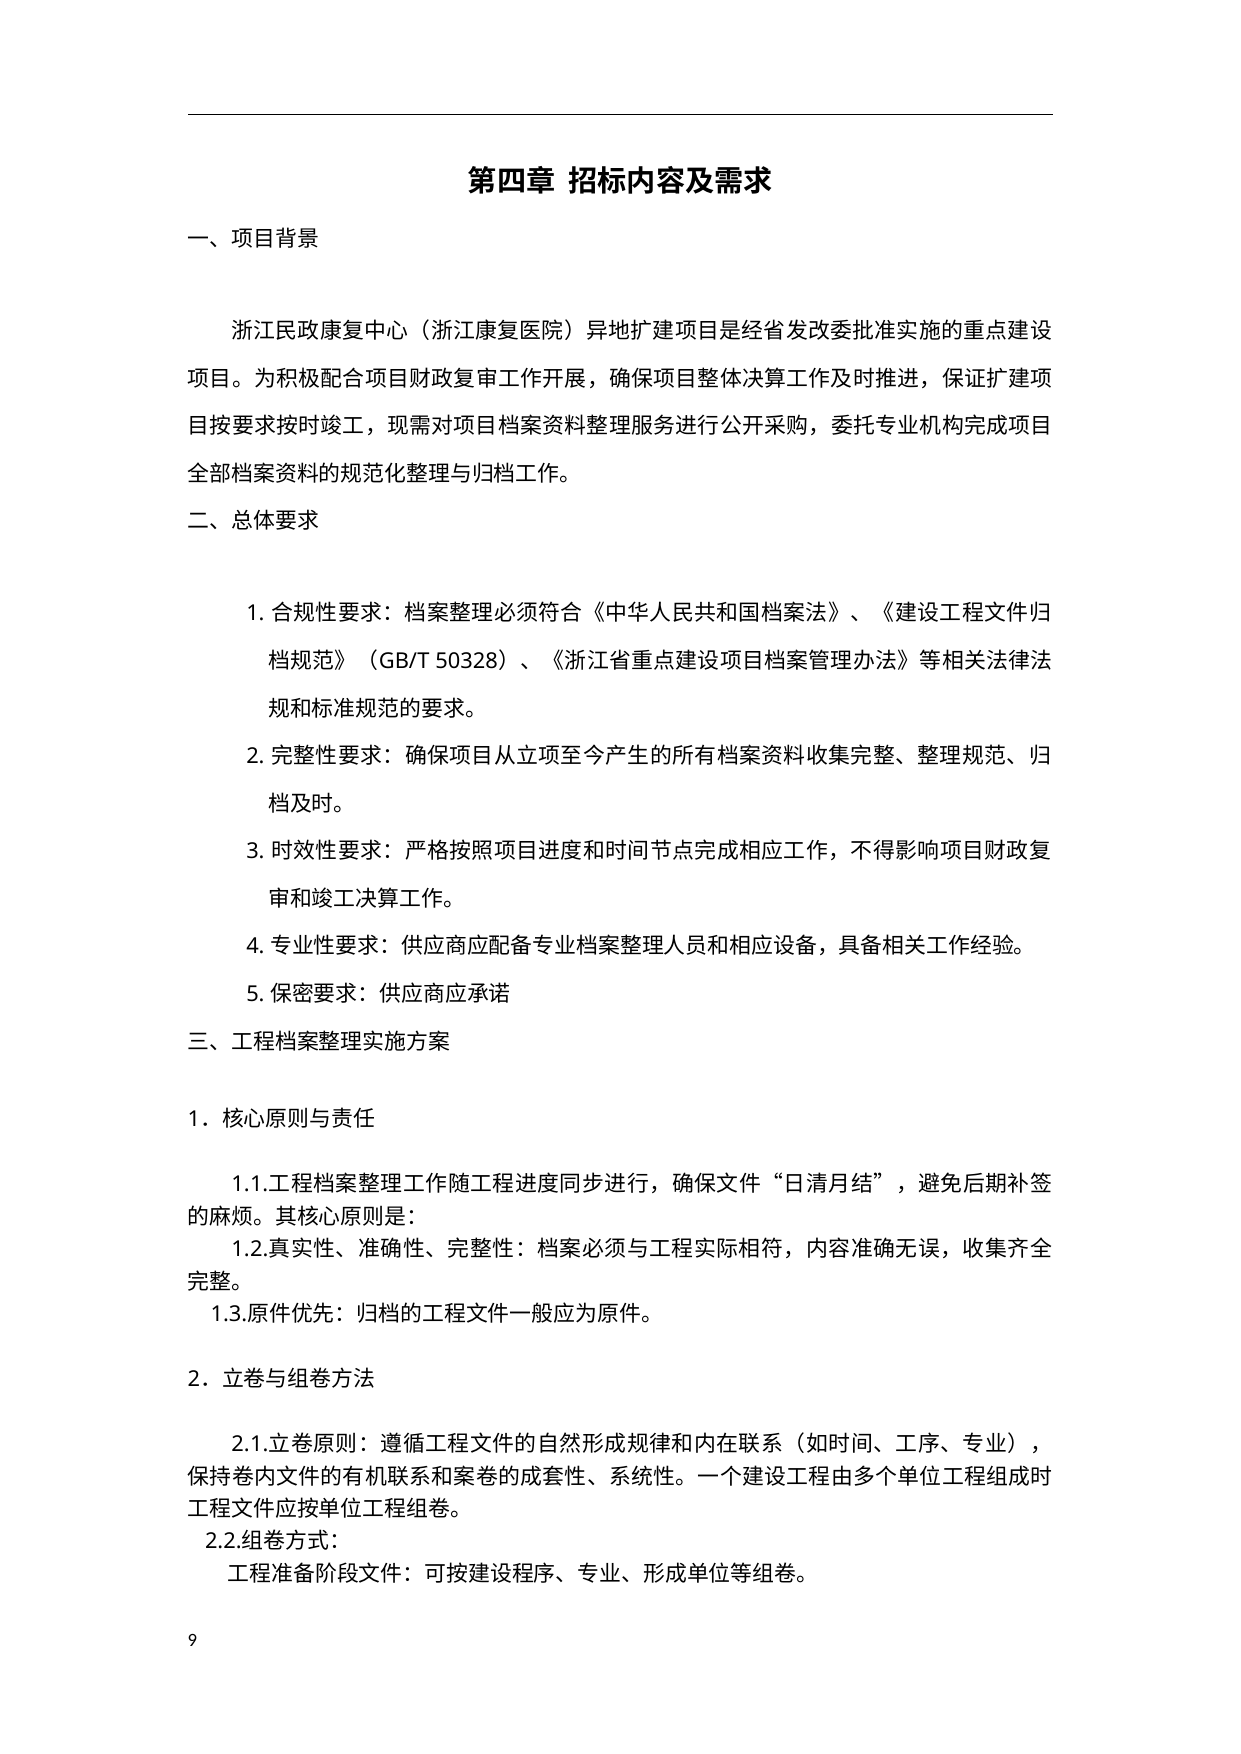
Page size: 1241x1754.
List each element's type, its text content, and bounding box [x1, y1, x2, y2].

text 2. 完整性要求：确保项目从立项至今产生的所有档案资料收集完整、整理规范、归档及时。 [246, 738, 1053, 817]
text 1.1.工程档案整理工作随工程进度同步进行，确保文件“日清月结”，避免后期补签的麻烦。其核心原则是： [187, 1166, 1053, 1231]
text 一、项目背景 [187, 221, 1053, 253]
list 核心原则与责任 [187, 1101, 1053, 1133]
text 2.1.立卷原则：遵循工程文件的自然形成规律和内在联系（如时间、工序、专业），保持卷内文件的有机联系和案卷的成套性、系统性。一个建设工程由多个单位工程组成时，工程文件应按单位工程组卷。 [187, 1426, 1053, 1523]
text 三、工程档案整理实施方案 [187, 1023, 1053, 1056]
text 1. 合规性要求：档案整理必须符合《中华人民共和国档案法》、《建设工程文件归档规范》（GB/T 50328）、《浙江省重点建设项目档案管理办法》等相关法律法规和标准规范的要求。 [246, 595, 1053, 722]
text 浙江民政康复中心（浙江康复医院）异地扩建项目是经省发改委批准实施的重点建设项目。为积极配合项目财政复审工作开展，确保项目整体决算工作及时推进，保证扩建项目按要求按时竣工，现需对项目档案资料整理服务进行公开采购，委托专业机构完成项目全部档案资料的规范化整理与归档工作。 [187, 313, 1053, 487]
text 1.2.真实性、准确性、完整性：档案必须与工程实际相符，内容准确无误，收集齐全完整。 [187, 1231, 1053, 1296]
text 第四章 招标内容及需求 [187, 158, 1053, 200]
text 工程准备阶段文件：可按建设程序、专业、形成单位等组卷。 [187, 1556, 1053, 1588]
text 二、总体要求 [187, 503, 1053, 535]
text 1.3.原件优先：归档的工程文件一般应为原件。 [187, 1296, 1053, 1328]
list 立卷与组卷方法 [187, 1361, 1053, 1393]
text 2.2.组卷方式： [187, 1523, 1053, 1556]
text 3. 时效性要求：严格按照项目进度和时间节点完成相应工作，不得影响项目财政复审和竣工决算工作。 [246, 833, 1053, 912]
text 5. 保密要求：供应商应承诺 [246, 976, 1053, 1008]
text 4. 专业性要求：供应商应配备专业档案整理人员和相应设备，具备相关工作经验。 [246, 928, 1053, 960]
